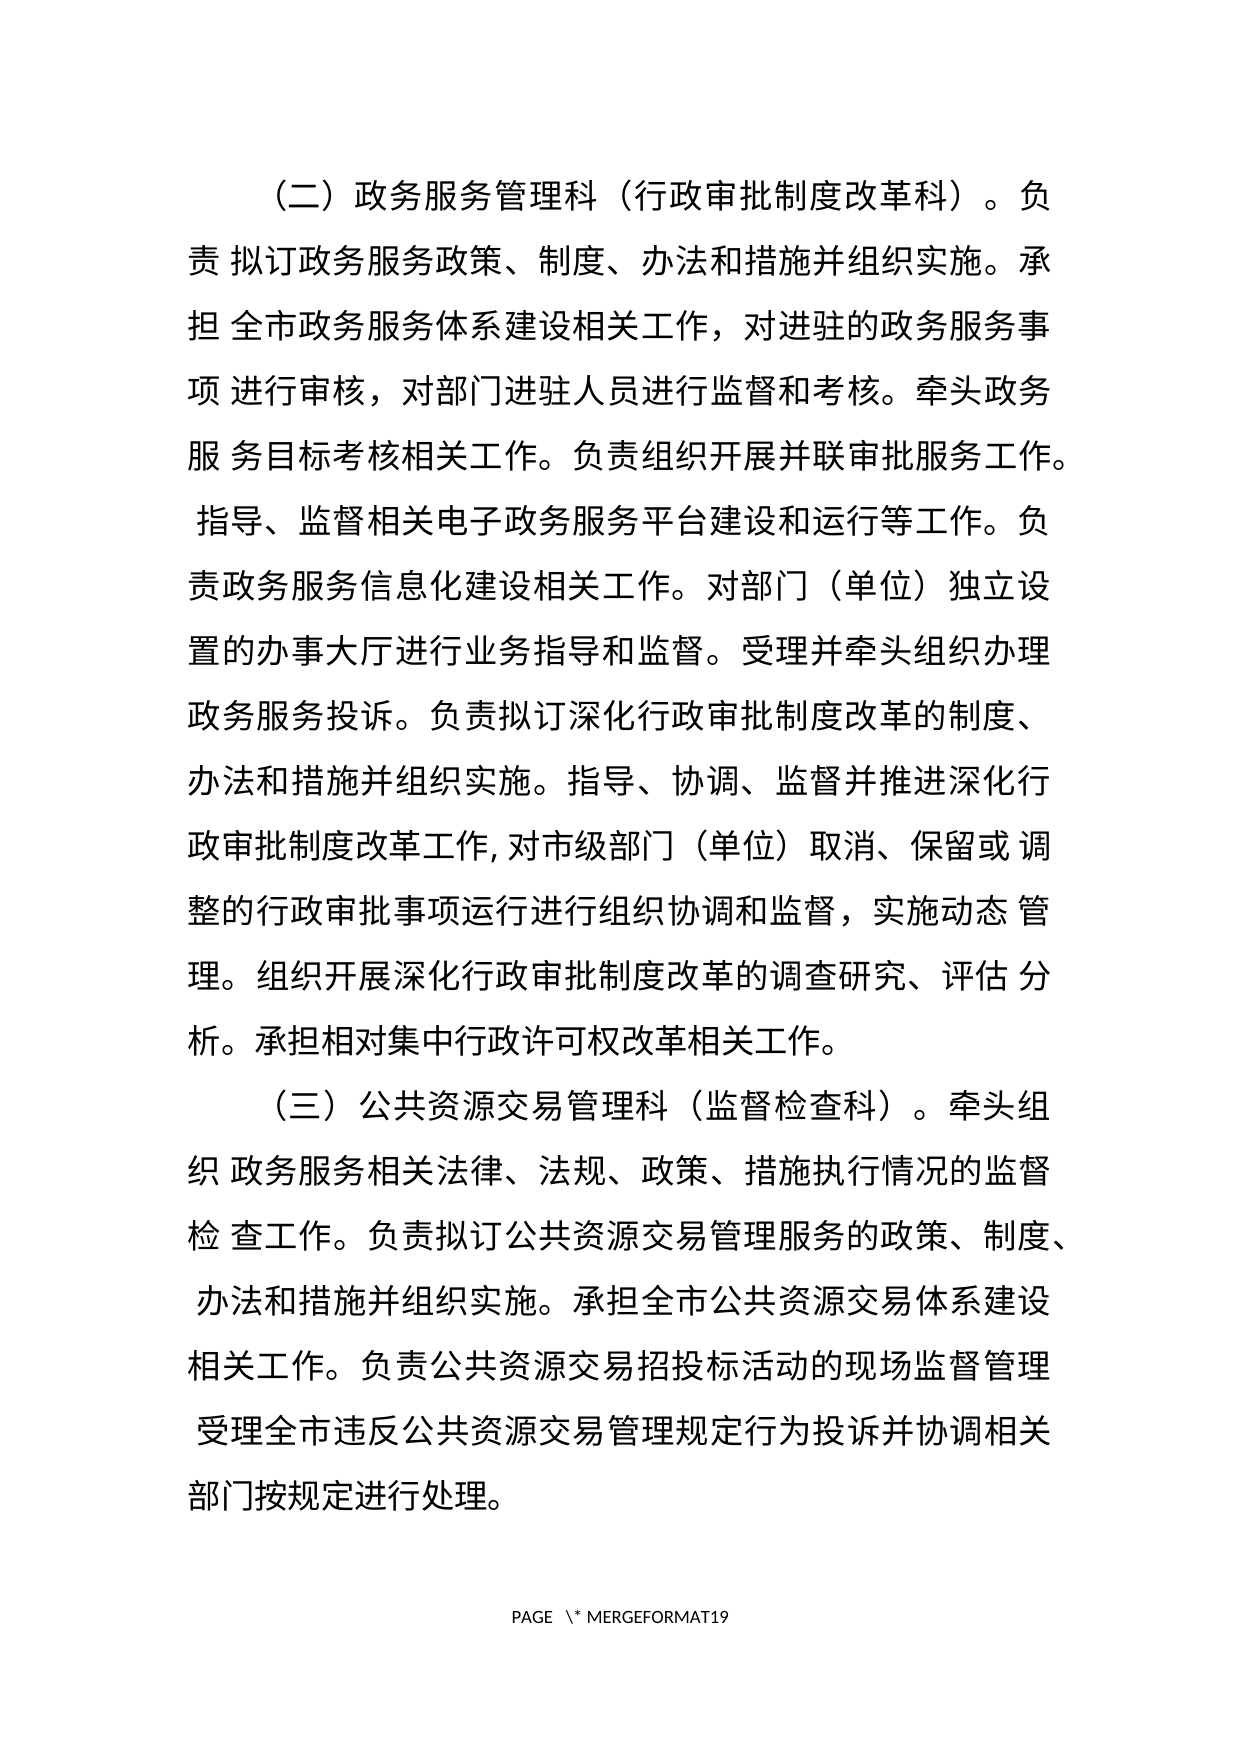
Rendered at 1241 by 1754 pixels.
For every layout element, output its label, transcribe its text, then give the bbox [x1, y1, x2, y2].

text （三）公共资源交易管理科（监督检查科）。牵头组织 政务服务相关法律、法规、政策、措施执行情况的监督检 查工作。负责拟订公共资源交易管理服务的政策、制度、 办法和措施并组织实施。承担全市公共资源交易体系建设 相关工作。负责公共资源交易招投标活动的现场监督管理。 受理全市违反公共资源交易管理规定行为投诉并协调相关 部门按规定进行处理。 [187, 1072, 1053, 1527]
list 政务服务管理科（行政审批制度改革科）。负责 拟订政务服务政策、制度、办法和措施并组织实施。承担 全市政务服务体系建设相关工作，对进驻的政务服务事项 进行审核，对部门进驻人员进行监督和考核。牵头政务服 务目标考核相关工作。负责组织开展并联审批服务工作。 指导、监督相关电子政务服务平台建设和运行等工作。负 责政务服务信息化建设相关工作。对部门（单位）独立设 置的办事大厅进行业务指导和监督。受理并牵头组织办理 政务服务投诉。负责拟订深化行政审批制度改革的制度、 办法和措施并组织实施。指导、协调、监督并推进深化行 政审批制度改革工作, 对市级部门（单位）取消、保留或 调整的行政审批事项运行进行组织协调和监督，实施动态 管理。组织开展深化行政审批制度改革的调查研究、评估 分析。承担相对集中行政许可权改革相关工作。 [187, 162, 1053, 1072]
